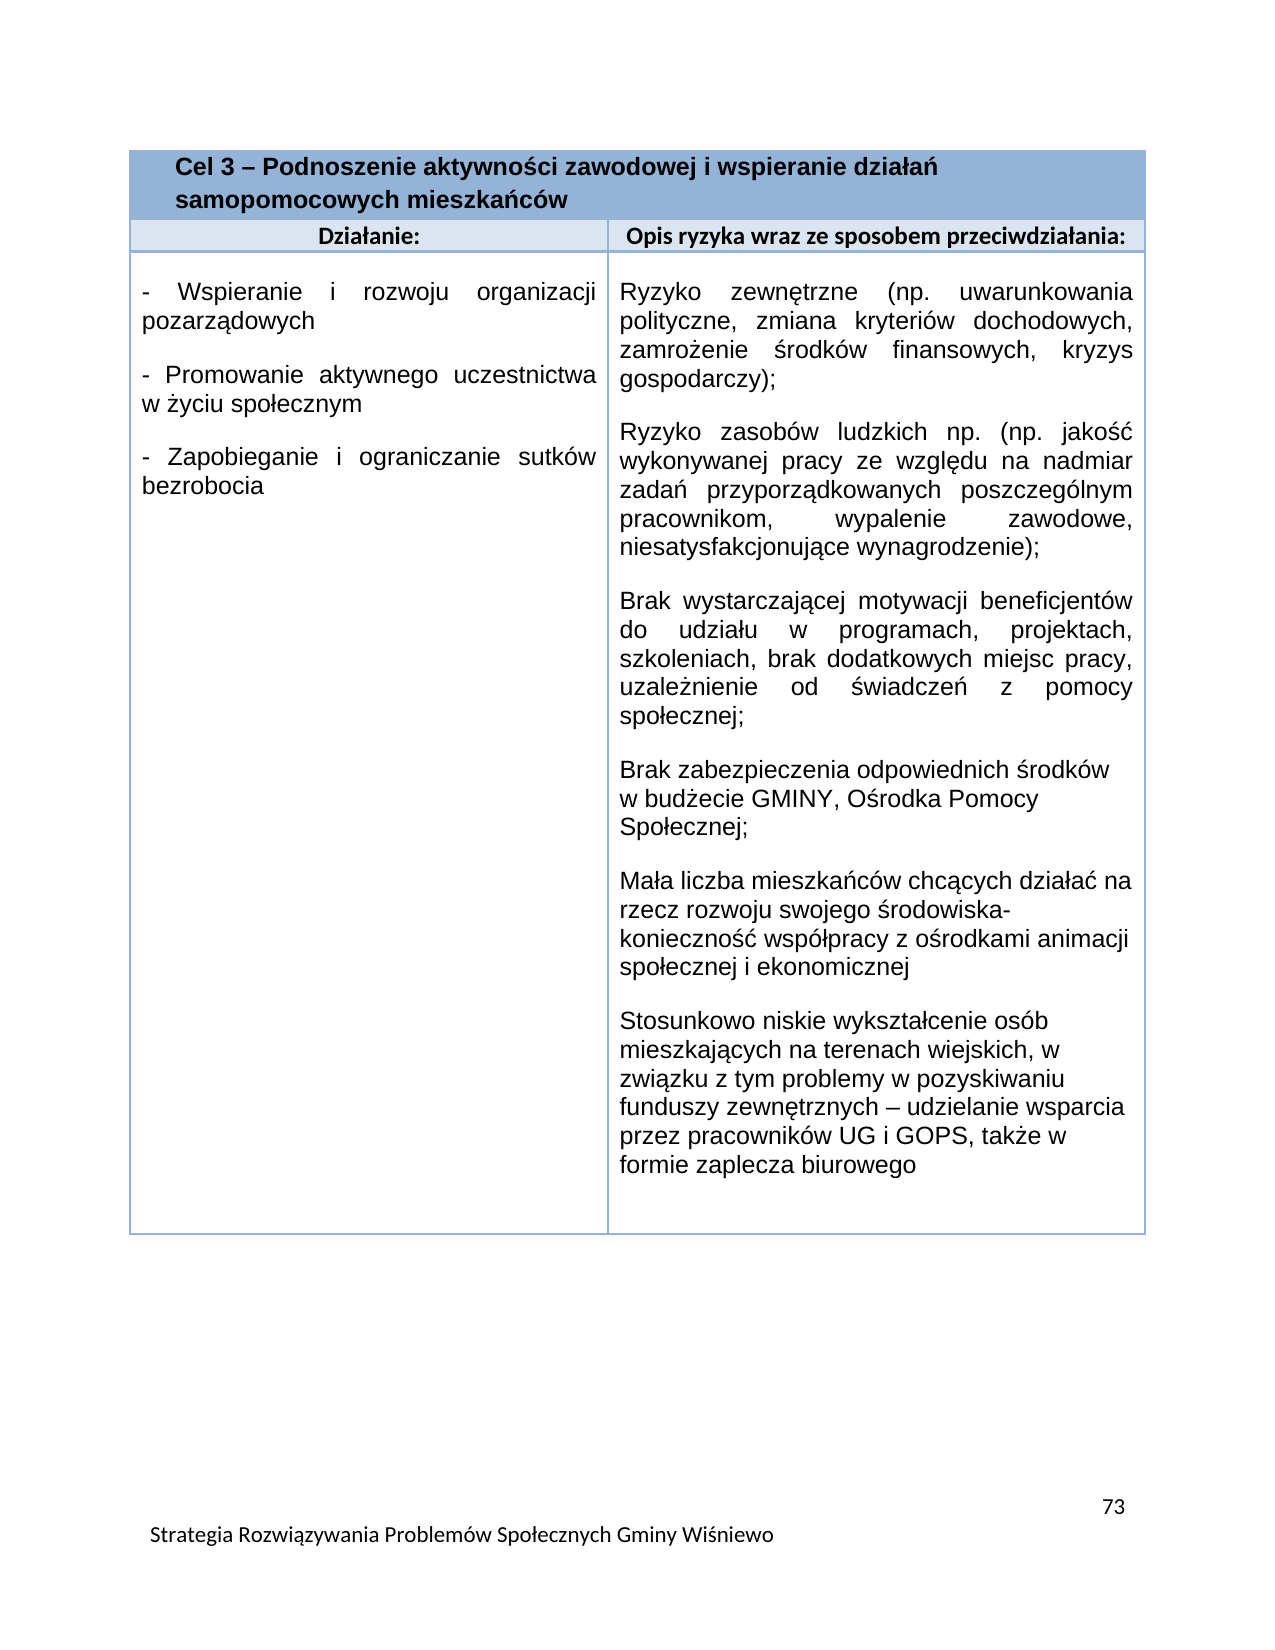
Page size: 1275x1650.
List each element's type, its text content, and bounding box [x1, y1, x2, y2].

table_cell Opis ryzyka wraz ze sposobem przeciwdziałania: [609, 220, 1144, 250]
table_cell - Wspieranie i rozwoju organizacji pozarządowych - Promowanie aktywnego uczestnictwa w życiu społecznym - Zapobieganie i ograniczanie sutków bezrobocia [131, 253, 607, 1232]
table_cell Ryzyko zewnętrzne (np. uwarunkowania polityczne, zmiana kryteriów dochodowych, zamrożenie środków finansowych, kryzys gospodarczy); Ryzyko zasobów ludzkich np. (np. jakość wykonywanej pracy ze względu na nadmiar zadań przyporządkowanych poszczególnym pracownikom, wypalenie zawodowe, niesatysfakcjonujące wynagrodzenie); Brak wystarczającej motywacji beneficjentów do udziału w programach, projektach, szkoleniach, brak dodatkowych miejsc pracy, uzależnienie od świadczeń z pomocy społecznej; Brak zabezpieczenia odpowiednich środków w budżecie GMINY, Ośrodka Pomocy Społecznej; Mała liczba mieszkańców chcących działać na rzecz rozwoju swojego środowiska- konieczność współpracy z ośrodkami animacji społecznej i ekonomicznej Stosunkowo niskie wykształcenie osób mieszkających na terenach wiejskich, w związku z tym problemy w pozyskiwaniu funduszy zewnętrznych – udzielanie wsparcia przez pracowników UG i GOPS, także w formie zaplecza biurowego [609, 253, 1144, 1232]
table_cell Działanie: [131, 220, 607, 250]
table_header Cel 3 – Podnoszenie aktywności zawodowej i wspieranie działań samopomocowych mieszkańców [131, 152, 1144, 218]
